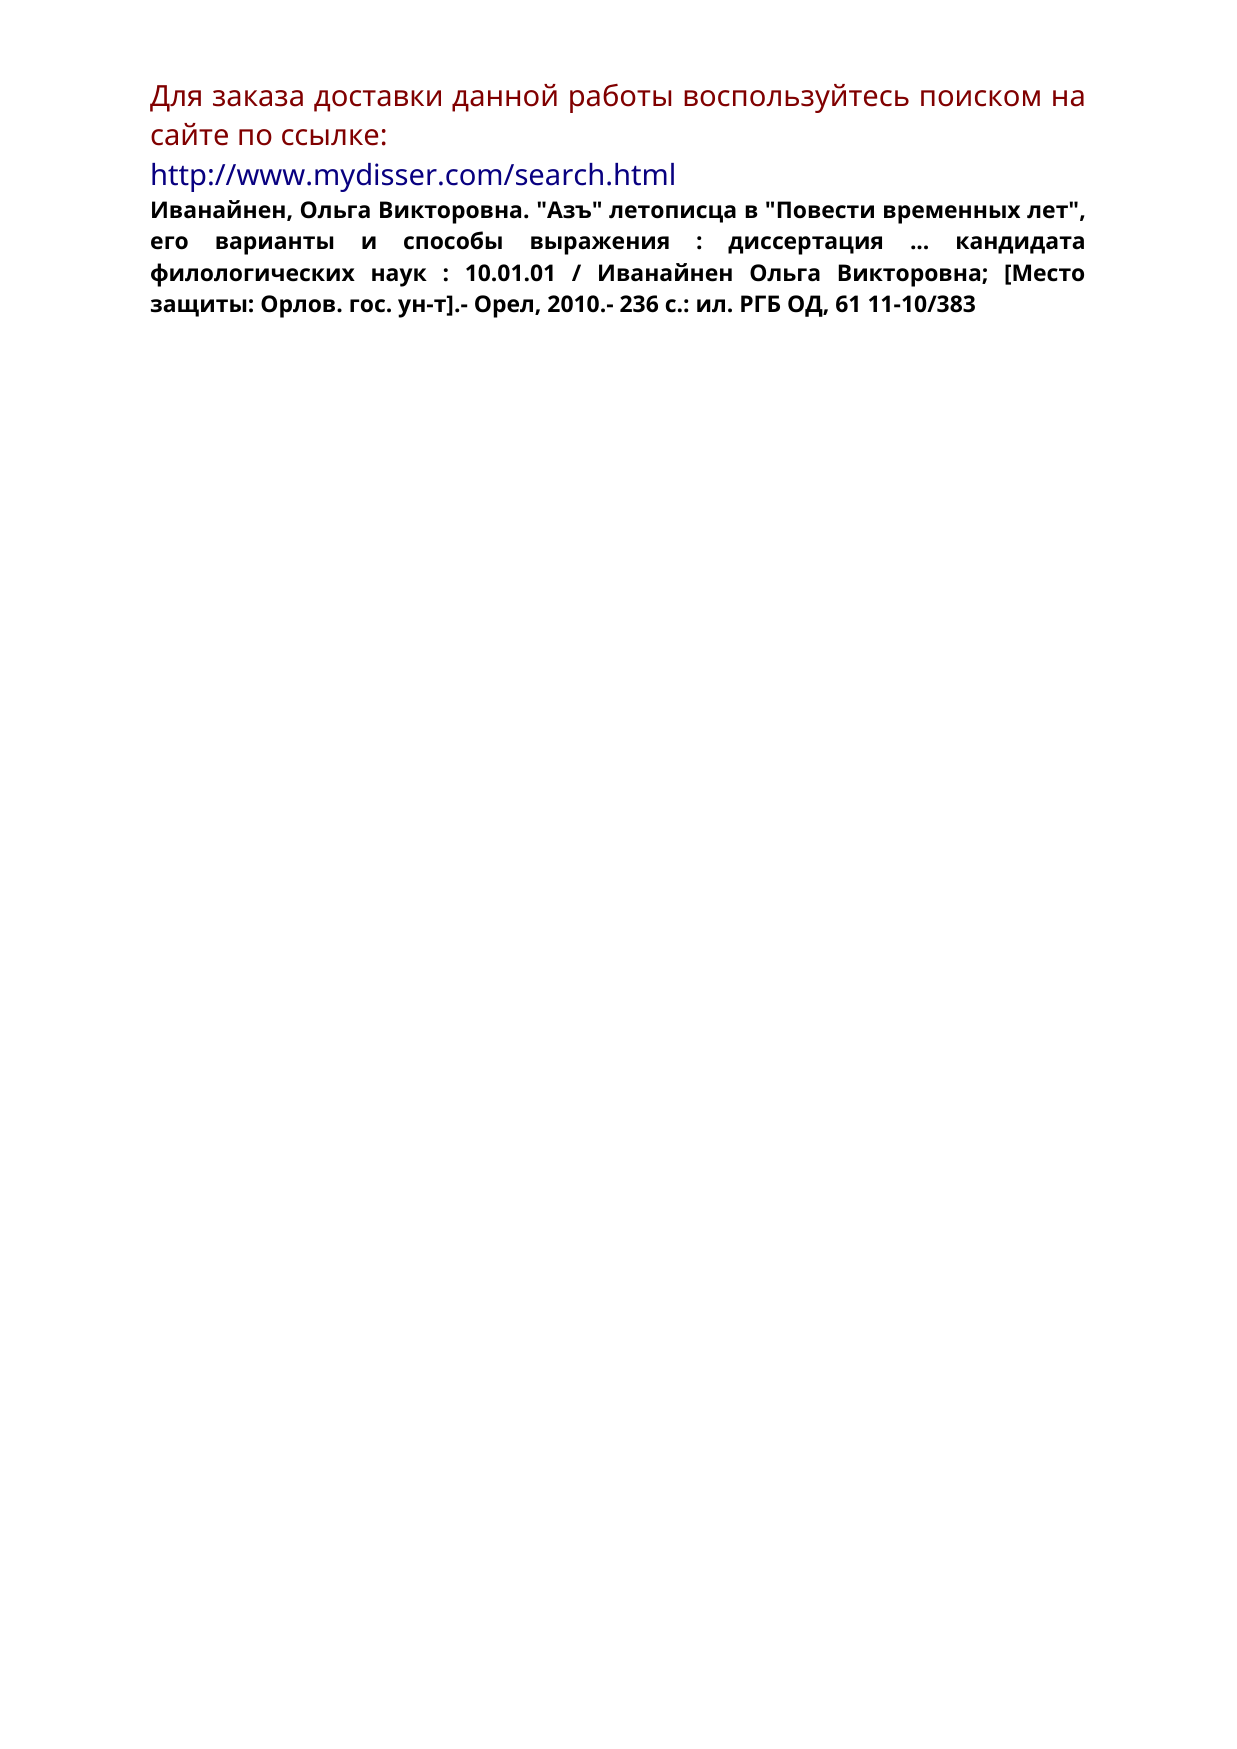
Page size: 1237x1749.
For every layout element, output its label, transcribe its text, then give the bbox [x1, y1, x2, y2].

text Иванайнен, Ольга Викторовна. "Азъ" летописца в "Повести временных лет", его варианты и способы выражения : диссертация ... кандидата филологических наук : 10.01.01 / Иванайнен Ольга Викторовна; [Место защиты: Орлов. гос. ун-т].- Орел, 2010.- 236 с.: ил. РГБ ОД, 61 11-10/383 [150, 194, 1086, 319]
